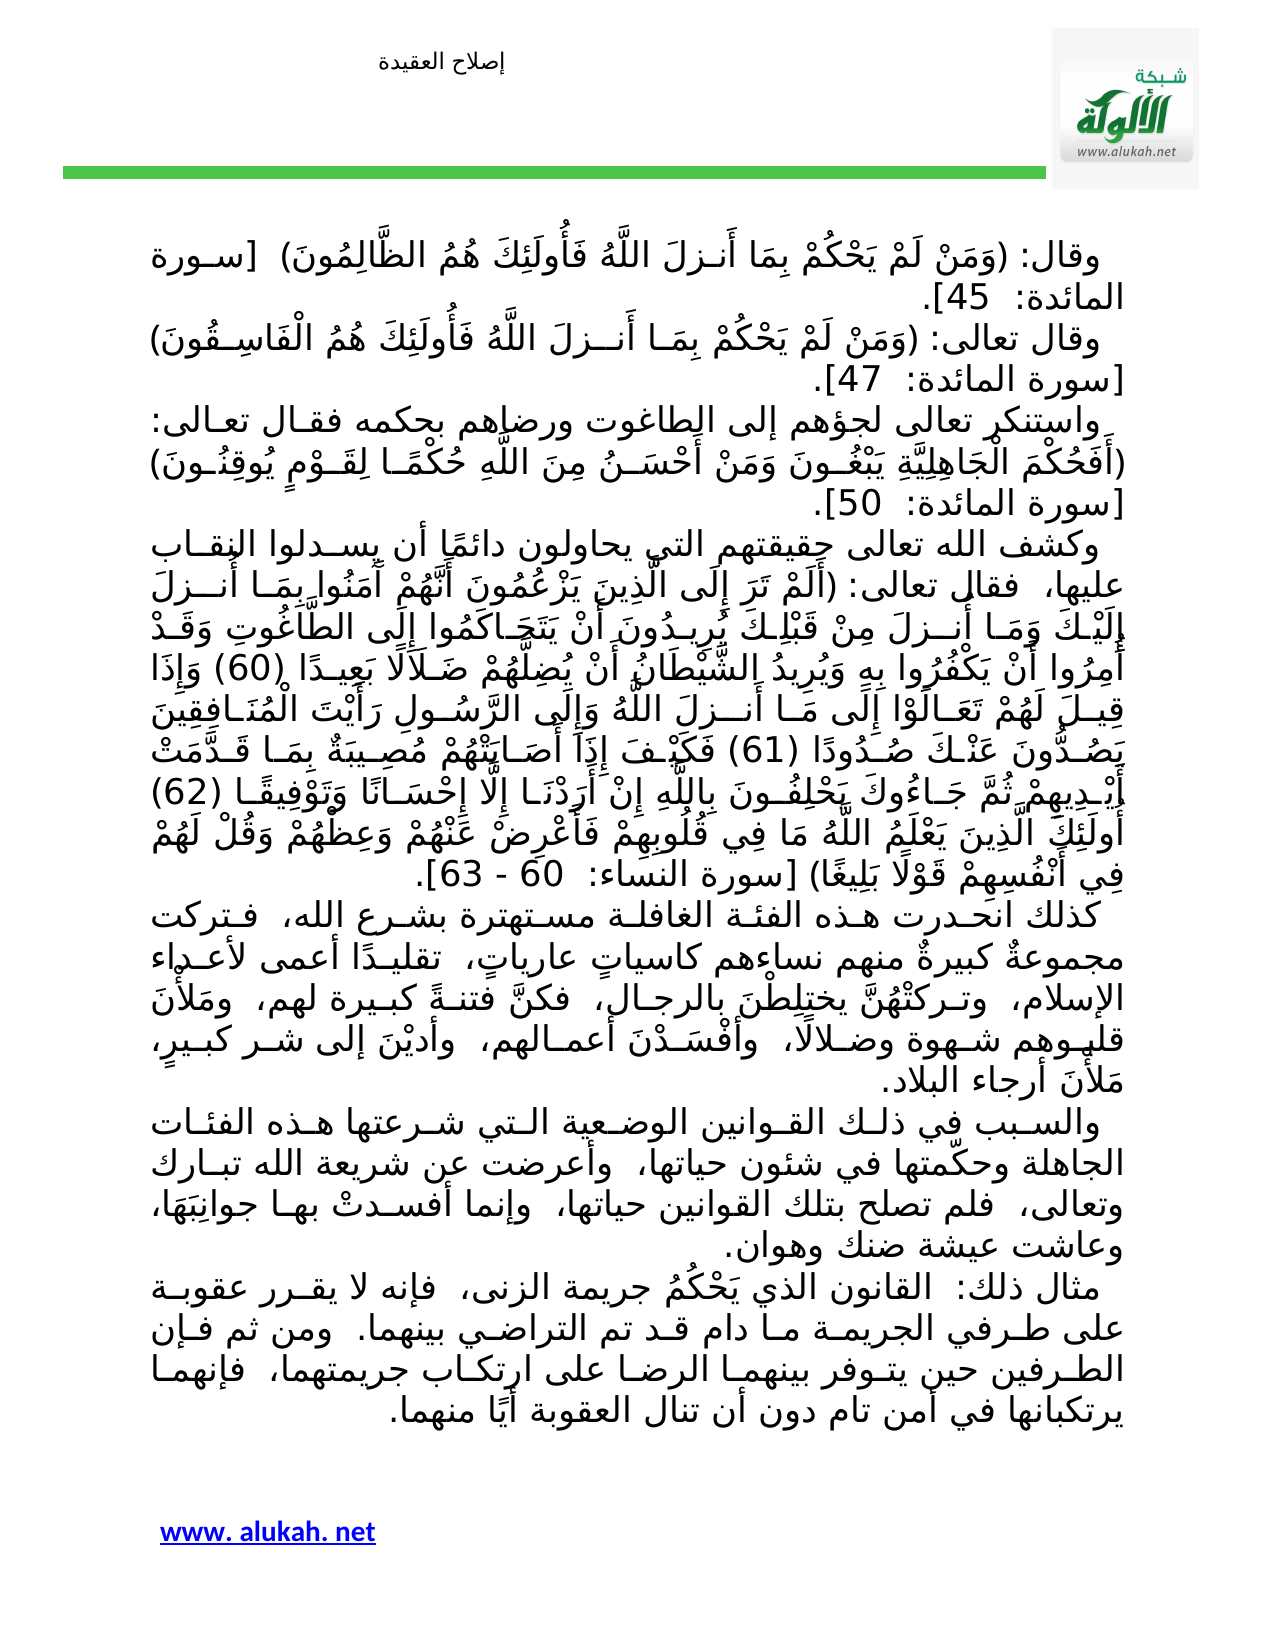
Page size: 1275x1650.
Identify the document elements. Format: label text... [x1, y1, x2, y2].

text وقال: ﴿وَمَنْ لَمْ يَحْكُمْ بِمَا أَنـزلَ اللَّهُ فَأُولَئِكَ هُمُ الظَّالِمُونَ﴾ [سورة المائدة: 45]. [150, 235, 1125, 317]
text وكشف الله تعالى حقيقتهم التي يحاولون دائمًا أن يسدلوا النقاب عليها، فقال تعالى: ﴿أَلَمْ تَرَ إِلَى الَّذِينَ يَزْعُمُونَ أَنَّهُمْ آَمَنُوا بِمَا أُنـزلَ إِلَيْكَ وَمَا أُنـزلَ مِنْ قَبْلِكَ يُرِيدُونَ أَنْ يَتَحَاكَمُوا إِلَى الطَّاغُوتِ وَقَدْ أُمِرُوا أَنْ يَكْفُرُوا بِهِ وَيُرِيدُ الشَّيْطَانُ أَنْ يُضِلَّهُمْ ضَلَالًا بَعِيدًا (60) وَإِذَا قِيلَ لَهُمْ تَعَالَوْا إِلَى مَا أَنـزلَ اللَّهُ وَإِلَى الرَّسُولِ رَأَيْتَ الْمُنَافِقِينَ يَصُدُّونَ عَنْكَ صُدُودًا (61) فَكَيْفَ إِذَا أَصَابَتْهُمْ مُصِيبَةٌ بِمَا قَدَّمَتْ أَيْدِيهِمْ ثُمَّ جَاءُوكَ يَحْلِفُونَ بِاللَّهِ إِنْ أَرَدْنَا إِلَّا إِحْسَانًا وَتَوْفِيقًا (62) أُولَئِكَ الَّذِينَ يَعْلَمُ اللَّهُ مَا فِي قُلُوبِهِمْ فَأَعْرِضْ عَنْهُمْ وَعِظْهُمْ وَقُلْ لَهُمْ فِي أَنْفُسِهِمْ قَوْلًا بَلِيغًا﴾ [سورة النساء: 60 - 63]. [150, 524, 1125, 895]
text وقال تعالى: ﴿وَمَنْ لَمْ يَحْكُمْ بِمَا أَنـزلَ اللَّهُ فَأُولَئِكَ هُمُ الْفَاسِقُونَ﴾ [سورة المائدة: 47]. [150, 317, 1125, 400]
text والسبب في ذلك القوانين الوضعية التي شرعتها هذه الفئات الجاهلة وحكّمتها في شئون حياتها، وأعرضت عن شريعة الله تبارك وتعالى، فلم تصلح بتلك القوانين حياتها، وإنما أفسدتْ بها جوانِبَهَا، وعاشت عيشة ضنك وهوان. [150, 1101, 1125, 1266]
text واستنكر تعالى لجؤهم إلى الطاغوت ورضاهم بحكمه فقال تعالى: ﴿أَفَحُكْمَ الْجَاهِلِيَّةِ يَبْغُونَ وَمَنْ أَحْسَنُ مِنَ اللَّهِ حُكْمًا لِقَوْمٍ يُوقِنُونَ﴾ [سورة المائدة: 50]. [150, 400, 1125, 524]
text مثال ذلك: القانون الذي يَحْكُمُ جريمة الزنى، فإنه لا يقرر عقوبة على طرفي الجريمة ما دام قد تم التراضي بينهما. ومن ثم فإن الطرفين حين يتوفر بينهما الرضا على ارتكاب جريمتهما، فإنهما يرتكبانها في أمن تام دون أن تنال العقوبة أيًا منهما. [150, 1266, 1125, 1431]
text كذلك انحدرت هذه الفئة الغافلة مستهترة بشرع الله، فتركت مجموعةٌ كبيرةٌ منهم نساءهم كاسياتٍ عارياتٍ، تقليدًا أعمى لأعداء الإسلام، وتركتْهُنَّ يختلِطْنَ بالرجال، فكنَّ فتنةً كبيرة لهم، ومَلأْنَ قلبوهم شهوة وضلالًا، وأفْسَدْنَ أعمالهم، وأديْنَ إلى شر كبيرٍ، مَلأْنَ أرجاء البلاد. [150, 895, 1125, 1101]
